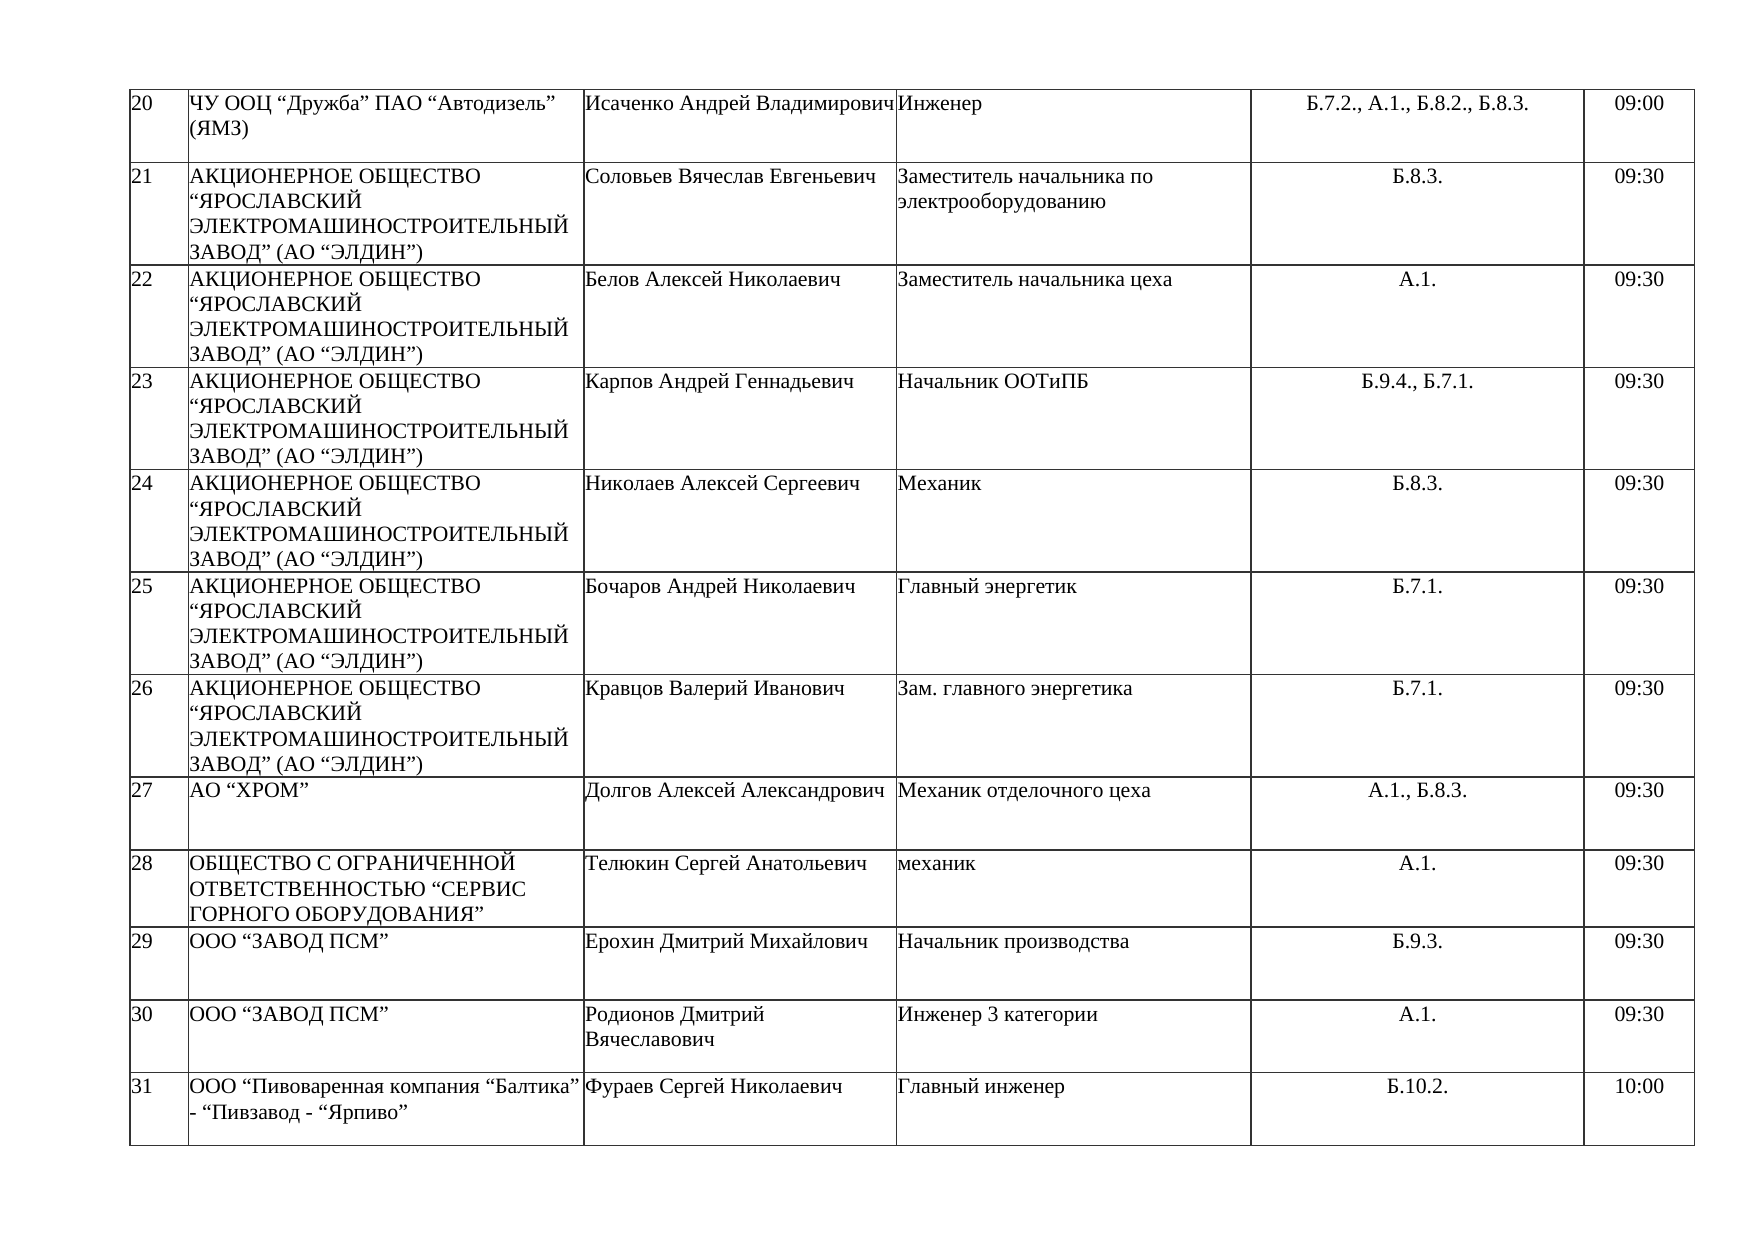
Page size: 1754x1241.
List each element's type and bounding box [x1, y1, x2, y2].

table_cell [897, 778, 1250, 849]
table_cell [131, 778, 188, 849]
table_cell [131, 1073, 188, 1145]
table_cell [1252, 675, 1583, 776]
table_cell [1585, 573, 1694, 674]
table_cell [1585, 470, 1694, 571]
table_cell [1585, 675, 1694, 776]
table_cell [1585, 778, 1694, 849]
table_cell [189, 368, 583, 469]
table_cell [585, 851, 896, 926]
table_cell [897, 163, 1250, 264]
table_cell [585, 90, 896, 162]
table_cell [585, 266, 896, 367]
table_cell [1585, 90, 1694, 162]
table_cell [189, 675, 583, 776]
table_cell [189, 778, 583, 849]
table_cell [1252, 778, 1583, 849]
table_cell [189, 573, 583, 674]
table_cell [1585, 1073, 1694, 1145]
table_cell [189, 470, 583, 571]
table_cell [897, 928, 1250, 999]
table_cell [585, 163, 896, 264]
table_cell [189, 266, 583, 367]
table_cell [189, 851, 583, 926]
table_cell [189, 1001, 583, 1072]
table_cell [368, 921, 380, 926]
table_cell [1252, 368, 1583, 469]
table_cell [897, 470, 1250, 571]
table_cell [131, 675, 188, 776]
table_cell [131, 163, 188, 264]
table_cell [189, 928, 583, 999]
table_cell [585, 573, 896, 674]
table_cell [897, 266, 1250, 367]
table_cell [131, 1001, 188, 1072]
table_cell [897, 1001, 1250, 1072]
table_cell [1585, 163, 1694, 264]
table_cell [1252, 851, 1583, 926]
table_cell [1252, 928, 1583, 999]
table_cell [585, 1001, 896, 1072]
table_cell [131, 368, 188, 469]
table_cell [1252, 163, 1583, 264]
table_cell [1252, 1001, 1583, 1072]
table_cell [585, 928, 896, 999]
table_cell [131, 851, 188, 926]
table_cell [1585, 1001, 1694, 1072]
table_cell [1585, 368, 1694, 469]
table_cell [131, 90, 188, 162]
table_cell [189, 1073, 583, 1145]
table_cell [189, 90, 583, 162]
table_cell [1585, 928, 1694, 999]
table_cell [897, 1073, 1250, 1145]
table_cell [897, 90, 1250, 162]
table_cell [189, 163, 583, 264]
table_cell [1252, 1073, 1583, 1145]
table_cell [1585, 266, 1694, 367]
table_cell [1252, 266, 1583, 367]
table_cell [897, 368, 1250, 469]
table_cell [131, 573, 188, 674]
table_cell [585, 470, 896, 571]
table_cell [585, 1073, 896, 1145]
table_cell [585, 778, 896, 849]
table_cell [131, 266, 188, 367]
table_cell [1585, 851, 1694, 926]
table_cell [131, 928, 188, 999]
table_cell [1252, 573, 1583, 674]
table_cell [131, 470, 188, 571]
table_cell [585, 368, 896, 469]
table_cell [585, 675, 896, 776]
table_cell [1252, 470, 1583, 571]
table_cell [1252, 90, 1583, 162]
table_cell [897, 573, 1250, 674]
table_cell [897, 851, 1250, 926]
table_cell [897, 675, 1250, 776]
